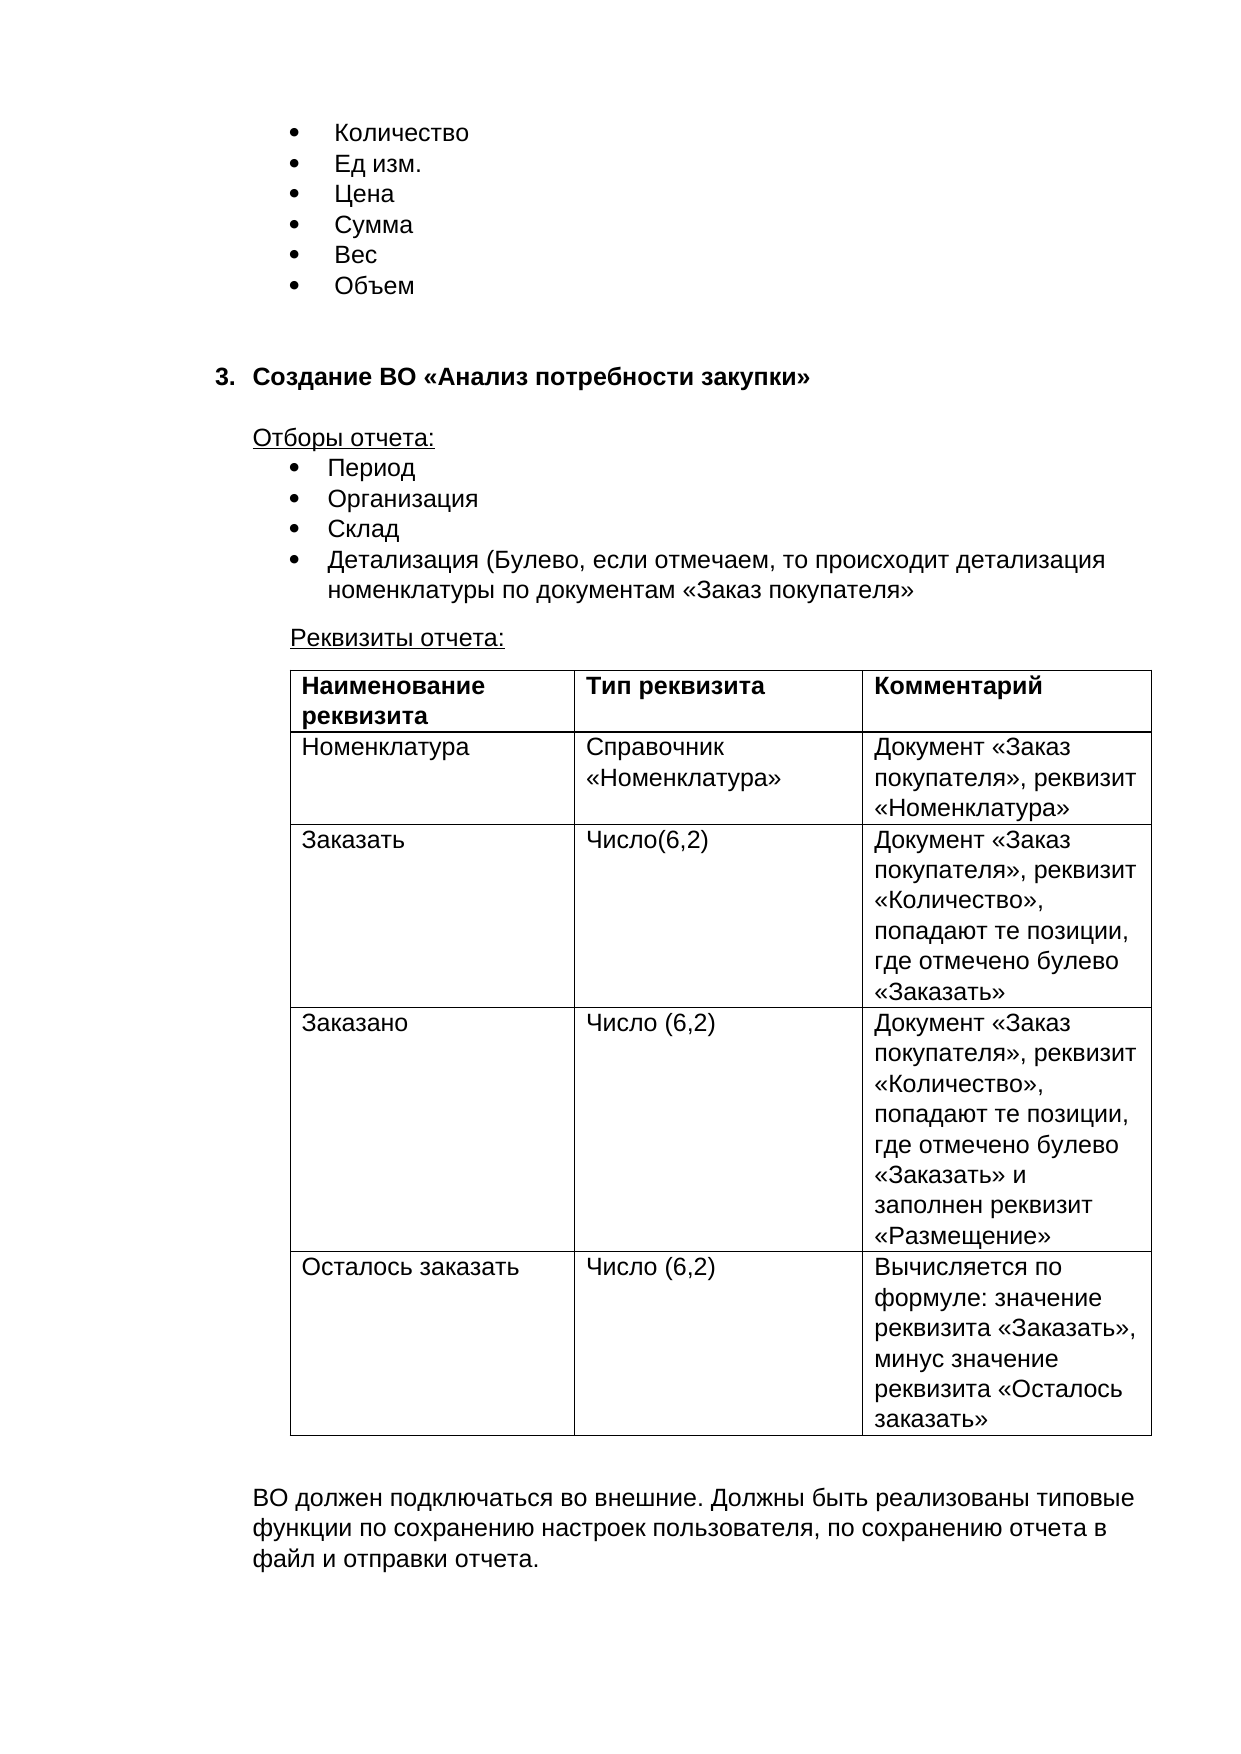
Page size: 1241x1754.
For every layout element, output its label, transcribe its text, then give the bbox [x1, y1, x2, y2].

list Склад [290, 514, 1152, 543]
list Количество [290, 118, 1152, 147]
table_header Тип реквизита [575, 671, 862, 731]
table_cell Заказать [291, 825, 574, 1007]
list Объем [290, 271, 1152, 299]
table_cell Номенклатура [291, 733, 574, 823]
list Создание ВО «Анализ потребности закупки» [215, 362, 1152, 391]
table_cell Заказано [291, 1008, 574, 1251]
table_cell Справочник «Номенклатура» [575, 733, 862, 823]
table_cell Число (6,2) [575, 1252, 862, 1435]
list Сумма [290, 210, 1152, 238]
table_cell Документ «Заказ покупателя», реквизит «Номенклатура» [863, 733, 1151, 823]
table_header Наименование реквизита [291, 671, 574, 731]
list Организация [290, 484, 1152, 513]
table_cell Число(6,2) [575, 825, 862, 1007]
list ВО должен подключаться во внешние. Должны быть реализованы типовые функции по сохранению настроек пользователя, по сохранению отчета в файл и отправки отчета. [252, 1483, 1152, 1572]
table_cell Вычисляется по формуле: значение реквизита «Заказать», минус значение реквизита «Осталось заказать» [863, 1252, 1151, 1435]
list Детализация (Булево, если отмечаем, то происходит детализация номенклатуры по документам «Заказ покупателя» [290, 545, 1152, 604]
table_cell Осталось заказать [291, 1252, 574, 1435]
list Ед изм. [290, 149, 1152, 177]
text Реквизиты отчета: [290, 622, 1152, 651]
table_cell Документ «Заказ покупателя», реквизит «Количество», попадают те позиции, где отмечено булево «Заказать» и заполнен реквизит «Размещение» [863, 1008, 1151, 1251]
list Цена [290, 179, 1152, 208]
list Период [290, 453, 1152, 482]
list Вес [290, 240, 1152, 269]
table_cell Документ «Заказ покупателя», реквизит «Количество», попадают те позиции, где отмечено булево «Заказать» [863, 825, 1151, 1007]
list Отборы отчета: [252, 423, 1152, 452]
table_header Комментарий [863, 671, 1151, 731]
table_cell Число (6,2) [575, 1008, 862, 1251]
